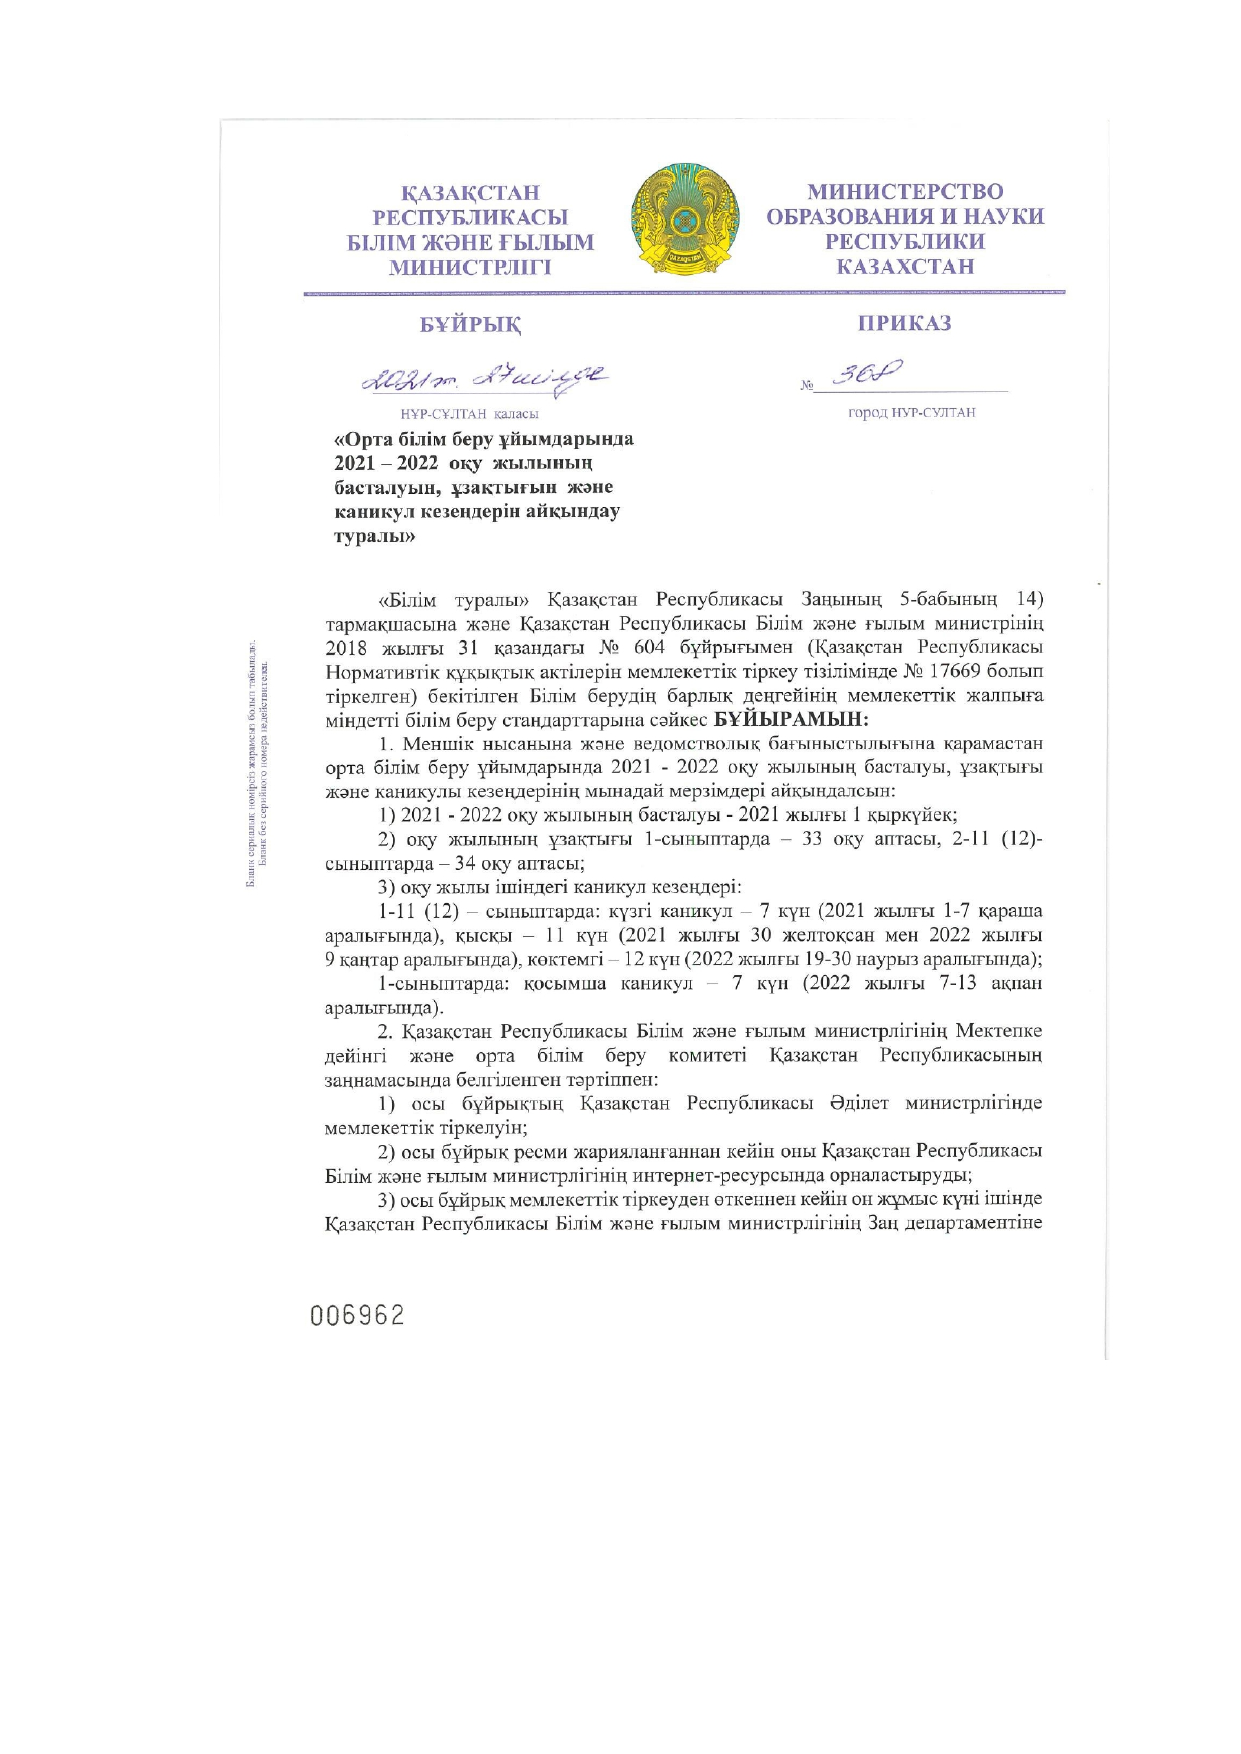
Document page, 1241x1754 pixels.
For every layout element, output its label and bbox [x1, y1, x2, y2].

picture [177, 118, 1152, 1379]
